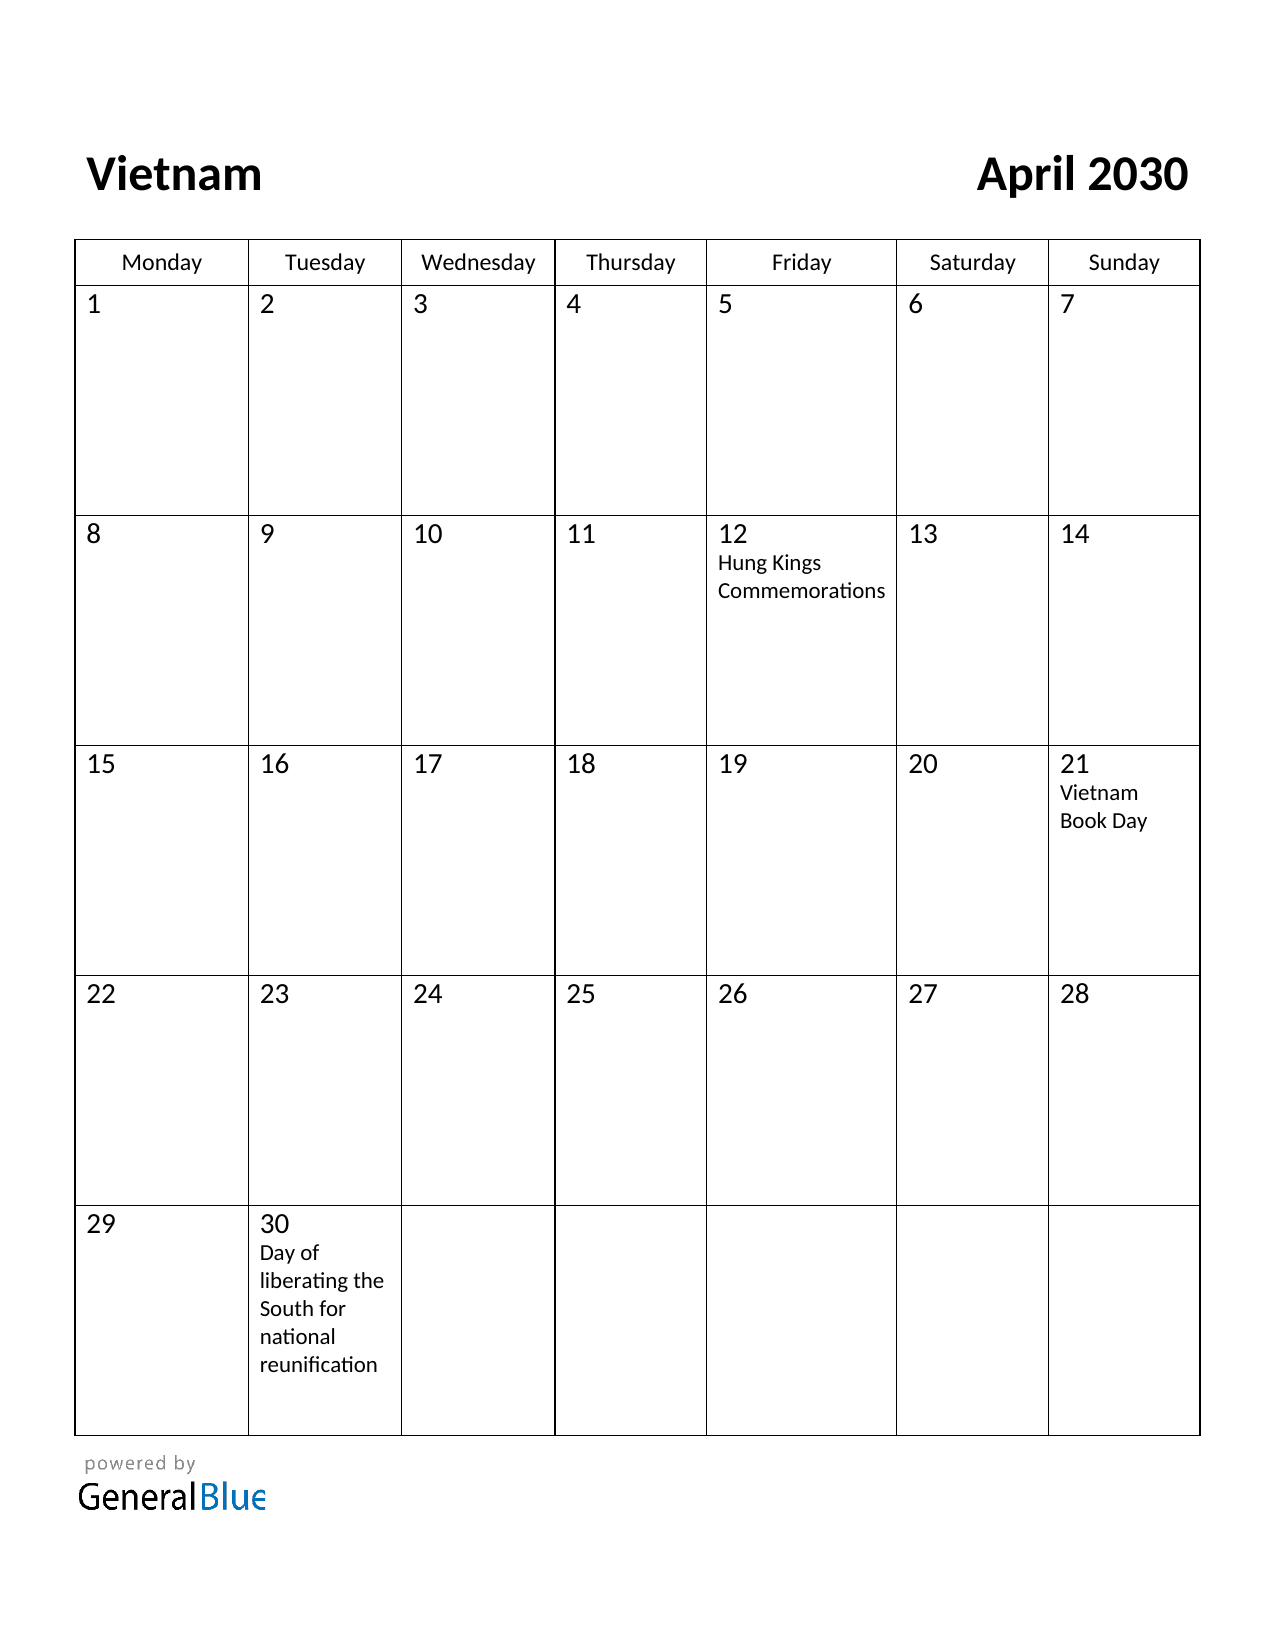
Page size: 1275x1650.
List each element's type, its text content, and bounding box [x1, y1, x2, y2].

table_cell [402, 548, 554, 744]
table_cell Hung Kings Commemorations [707, 548, 896, 744]
table_cell 22 [76, 976, 248, 1008]
table_cell [1049, 1238, 1199, 1434]
table_cell Tuesday [249, 240, 401, 284]
table_cell Vietnam Book Day [1049, 778, 1199, 974]
table_cell [1049, 1008, 1199, 1204]
table_header April 2030 [555, 105, 1200, 239]
table_cell 30 [249, 1206, 401, 1238]
table_cell 10 [402, 516, 554, 548]
table_cell 25 [556, 976, 706, 1008]
table_cell [249, 318, 401, 514]
table_header Vietnam [75, 105, 555, 239]
table_cell 18 [556, 746, 706, 778]
table_cell [707, 1238, 896, 1434]
table_cell [76, 318, 248, 514]
table_cell 16 [249, 746, 401, 778]
table_cell 12 [707, 516, 896, 548]
table_cell 2 [249, 286, 401, 318]
table_cell 26 [707, 976, 896, 1008]
table_cell [556, 778, 706, 974]
table_cell [556, 1008, 706, 1204]
table_cell [707, 318, 896, 514]
table_cell [897, 778, 1048, 974]
table_cell [707, 778, 896, 974]
table_cell [76, 1238, 248, 1434]
table_cell [1049, 1206, 1199, 1238]
table_cell [76, 548, 248, 744]
table_cell Saturday [897, 240, 1048, 284]
table_cell 1 [76, 286, 248, 318]
table_cell 8 [76, 516, 248, 548]
table_cell 17 [402, 746, 554, 778]
table_cell 3 [402, 286, 554, 318]
table_cell [897, 318, 1048, 514]
table_cell Wednesday [402, 240, 554, 284]
table_cell 9 [249, 516, 401, 548]
table_cell [897, 548, 1048, 744]
table_cell [556, 318, 706, 514]
table_cell 29 [76, 1206, 248, 1238]
table_cell [249, 1008, 401, 1204]
table_cell 11 [556, 516, 706, 548]
table_cell [556, 1238, 706, 1434]
table_cell [249, 778, 401, 974]
table_cell 27 [897, 976, 1048, 1008]
table_cell [402, 778, 554, 974]
table_cell 23 [249, 976, 401, 1008]
table_cell [76, 778, 248, 974]
table_cell [1049, 548, 1199, 744]
table_cell 7 [1049, 286, 1199, 318]
table_cell 20 [897, 746, 1048, 778]
table_cell [402, 1238, 554, 1434]
table_cell [1049, 318, 1199, 514]
table_cell [76, 1008, 248, 1204]
table_cell Thursday [556, 240, 706, 284]
table_cell 21 [1049, 746, 1199, 778]
table_cell 19 [707, 746, 896, 778]
table_cell [402, 1206, 554, 1238]
table_cell [556, 1206, 706, 1238]
table_cell [75, 1436, 1200, 1534]
table_cell [897, 1238, 1048, 1434]
table_cell [707, 1008, 896, 1204]
table_cell Day of liberating the South for national reunification [249, 1238, 401, 1434]
table_cell Friday [707, 240, 896, 284]
table_cell 4 [556, 286, 706, 318]
table_cell [249, 548, 401, 744]
table_cell [897, 1206, 1048, 1238]
table_cell [402, 1008, 554, 1204]
table_cell [707, 1206, 896, 1238]
table_cell 15 [76, 746, 248, 778]
table_cell [556, 548, 706, 744]
table_cell 14 [1049, 516, 1199, 548]
table_cell [897, 1008, 1048, 1204]
table_cell [402, 318, 554, 514]
table_cell Monday [76, 240, 248, 284]
table_cell 5 [707, 286, 896, 318]
table_cell Sunday [1049, 240, 1199, 284]
table_cell 6 [897, 286, 1048, 318]
table_cell 13 [897, 516, 1048, 548]
picture [77, 1452, 265, 1515]
table_cell 28 [1049, 976, 1199, 1008]
table_cell 24 [402, 976, 554, 1008]
